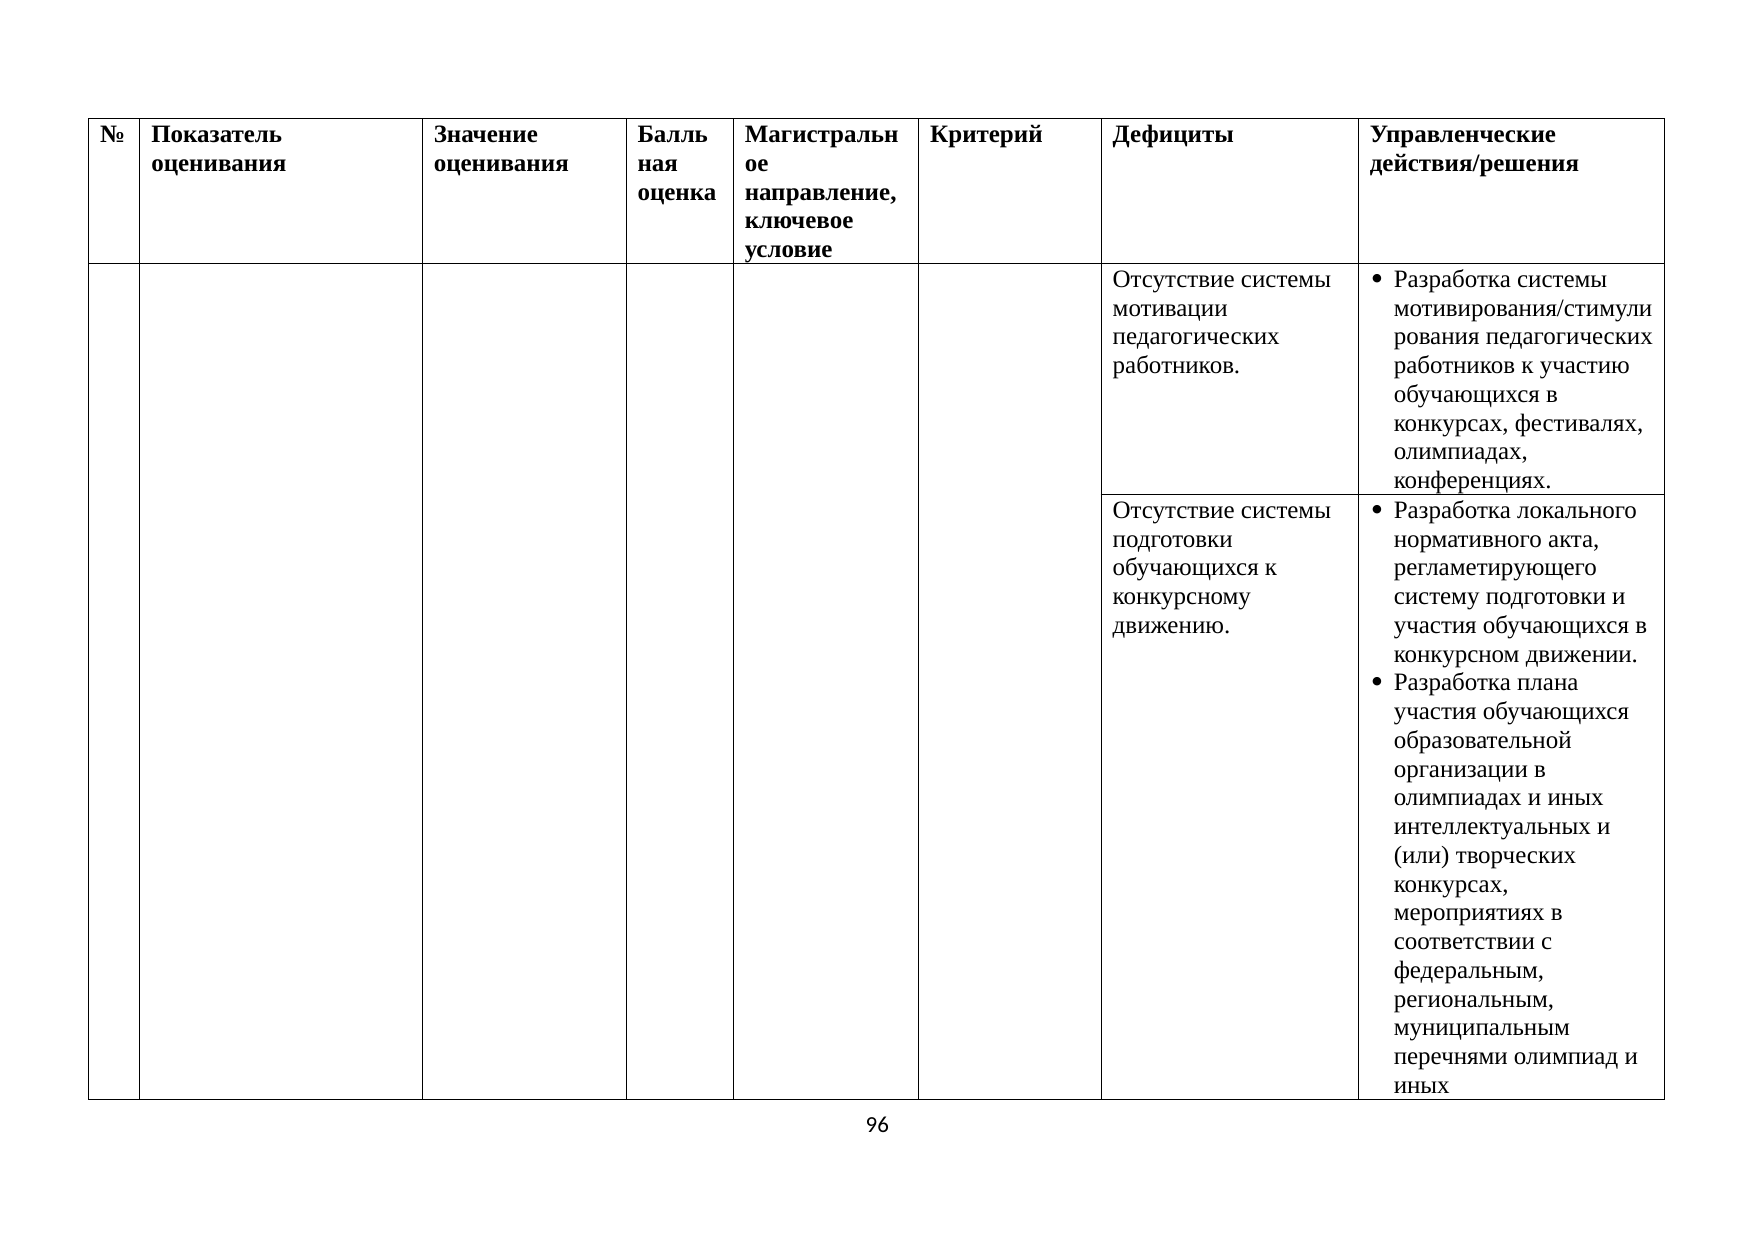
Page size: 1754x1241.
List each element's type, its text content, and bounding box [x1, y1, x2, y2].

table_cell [1102, 495, 1358, 1099]
table_header Значение оценивания [423, 119, 626, 263]
table_header Магистральное направление, ключевое условие [734, 119, 918, 263]
table_cell Разработка системы мотивирования/стимулирования педагогических работников к участию обучающихся в конкурсах, фестивалях, олимпиадах, конференциях. [1359, 264, 1664, 494]
table_header № [89, 119, 139, 263]
table_header Дефициты [1102, 119, 1358, 263]
table_header Управленческие действия/решения [1359, 119, 1664, 263]
table_header Балльная оценка [627, 119, 733, 263]
table_header Критерий [919, 119, 1101, 263]
table_header Показатель оценивания [140, 119, 422, 263]
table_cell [1359, 495, 1664, 1099]
table_cell Отсутствие системы мотивации педагогических работников. [1102, 264, 1358, 494]
